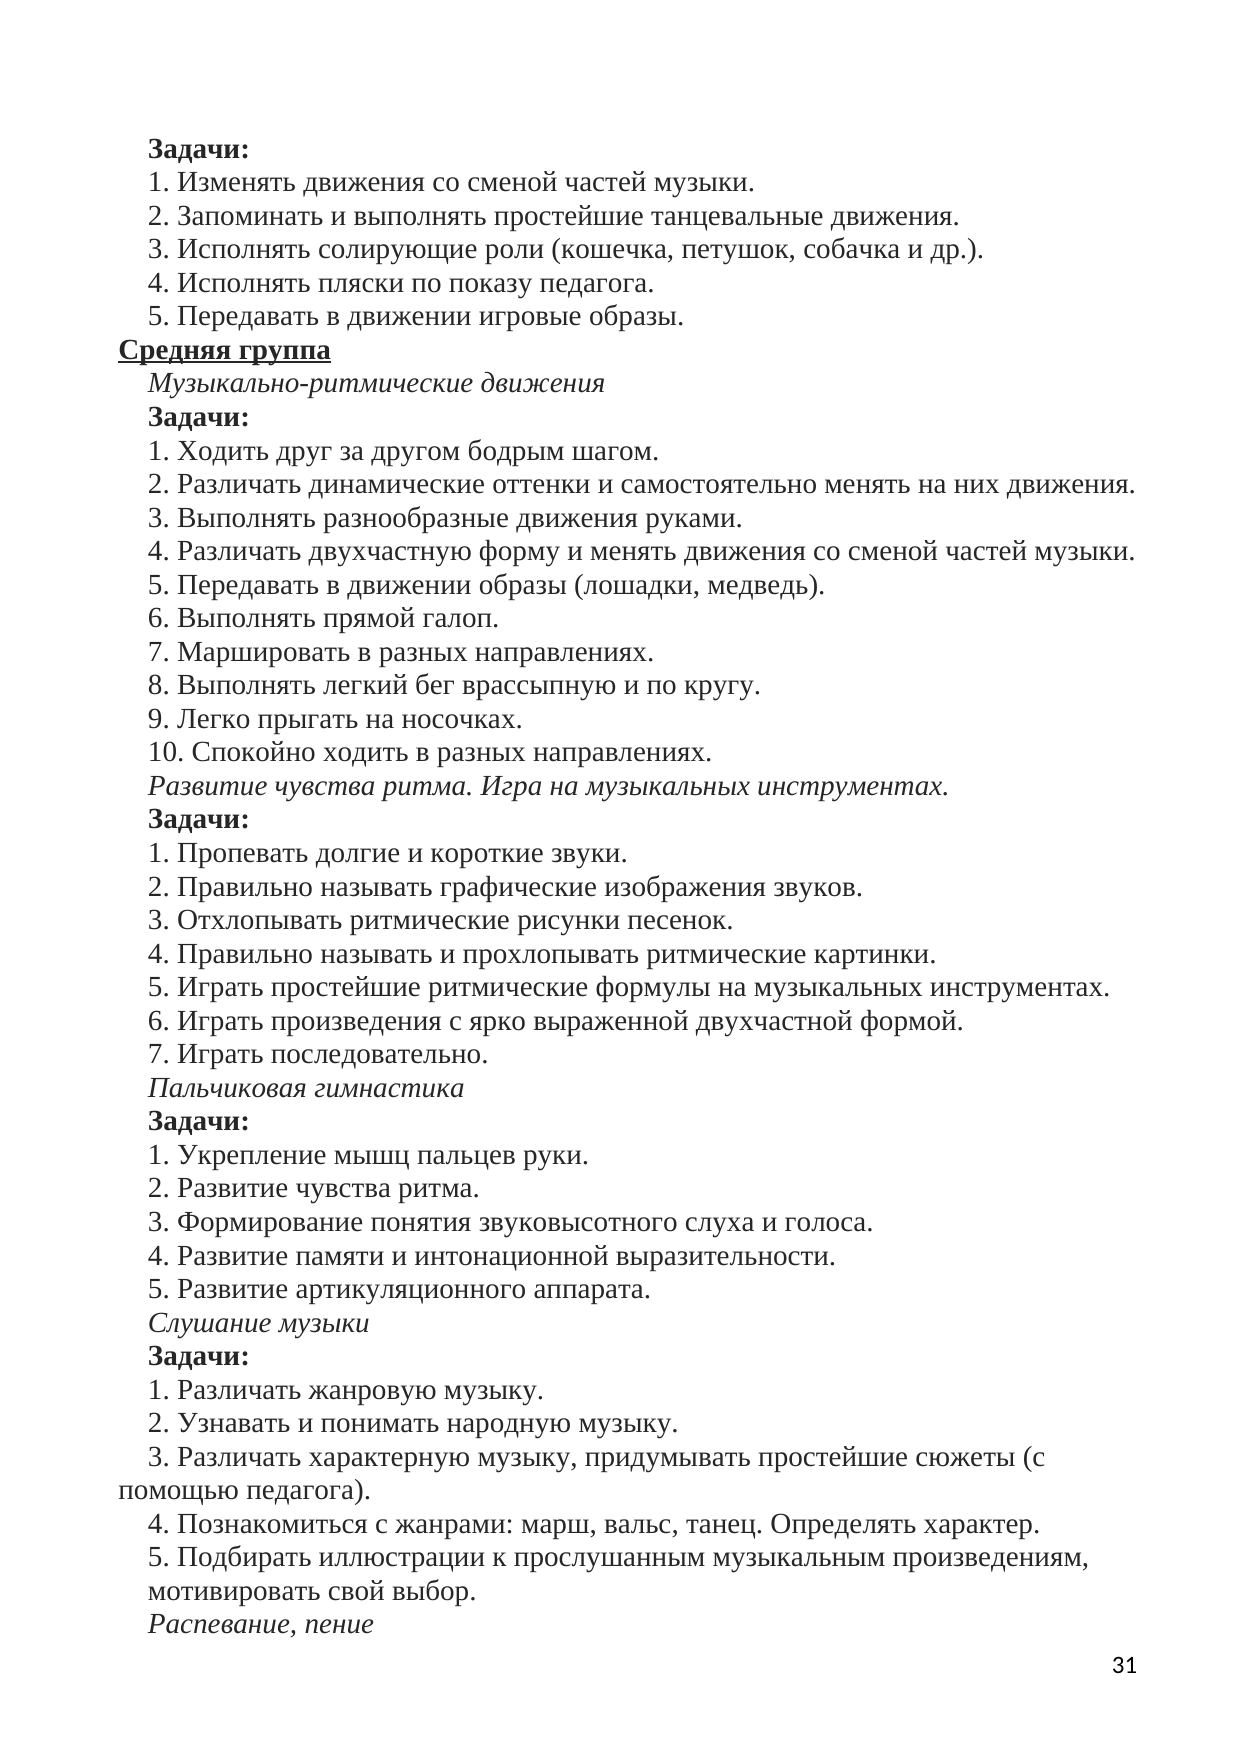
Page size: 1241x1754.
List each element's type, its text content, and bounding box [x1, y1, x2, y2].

text Задачи: [118, 802, 1137, 835]
text Распевание, пение [118, 1607, 1137, 1640]
text Пальчиковая гимнастика [118, 1070, 1137, 1103]
text 7. Маршировать в разных направлениях. [118, 634, 1137, 667]
text Задачи: [118, 131, 1137, 164]
text мотивировать свой выбор. [118, 1573, 1137, 1607]
text 1. Изменять движения со сменой частей музыки. [118, 164, 1137, 198]
text Слушание музыки [118, 1305, 1137, 1338]
text 3. Выполнять разнообразные движения руками. [118, 500, 1137, 533]
text 2. Правильно называть графические изображения звуков. [118, 869, 1137, 902]
text 4. Исполнять пляски по показу педагога. [118, 265, 1137, 298]
text 10. Спокойно ходить в разных направлениях. [118, 734, 1137, 768]
text 5. Подбирать иллюстрации к прослушанным музыкальным произведениям, [118, 1539, 1137, 1573]
text 6. Играть произведения с ярко выраженной двухчастной формой. [118, 1003, 1137, 1036]
text 2. Различать динамические оттенки и самостоятельно менять на них движения. [118, 466, 1137, 500]
text 5. Развитие артикуляционного аппарата. [118, 1271, 1137, 1305]
text 3. Формирование понятия звуковысотного слуха и голоса. [118, 1204, 1137, 1238]
text Задачи: [118, 1103, 1137, 1137]
text 3. Различать характерную музыку, придумывать простейшие сюжеты (с помощью педагога). [118, 1439, 1137, 1506]
text 1. Укрепление мышц пальцев руки. [118, 1137, 1137, 1171]
text 5. Передавать в движении игровые образы. [118, 298, 1137, 332]
text 4. Развитие памяти и интонационной выразительности. [118, 1238, 1137, 1271]
text 4. Правильно называть и прохлопывать ритмические картинки. [118, 936, 1137, 969]
text 9. Легко прыгать на носочках. [118, 701, 1137, 734]
text 6. Выполнять прямой галоп. [118, 600, 1137, 634]
text Задачи: [118, 399, 1137, 433]
text 2. Развитие чувства ритма. [118, 1171, 1137, 1204]
text 1. Ходить друг за другом бодрым шагом. [118, 433, 1137, 466]
text 4. Различать двухчастную форму и менять движения со сменой частей музыки. [118, 533, 1137, 567]
text 8. Выполнять легкий бег врассыпную и по кругу. [118, 667, 1137, 701]
text Задачи: [118, 1338, 1137, 1372]
text 3. Исполнять солирующие роли (кошечка, петушок, собачка и др.). [118, 231, 1137, 265]
text 1. Различать жанровую музыку. [118, 1372, 1137, 1405]
text 3. Отхлопывать ритмические рисунки песенок. [118, 902, 1137, 936]
text Развитие чувства ритма. Игра на музыкальных инструментах. [118, 768, 1137, 802]
text 1. Пропевать долгие и короткие звуки. [118, 835, 1137, 869]
text 5. Играть простейшие ритмические формулы на музыкальных инструментах. [118, 969, 1137, 1003]
text 2. Запоминать и выполнять простейшие танцевальные движения. [118, 198, 1137, 231]
text 2. Узнавать и понимать народную музыку. [118, 1405, 1137, 1439]
text Музыкально-ритмические движения [118, 366, 1137, 399]
text Средняя группа [118, 332, 1137, 366]
text 7. Играть последовательно. [118, 1036, 1137, 1070]
text 5. Передавать в движении образы (лошадки, медведь). [118, 567, 1137, 600]
text 4. Познакомиться с жанрами: марш, вальс, танец. Определять характер. [118, 1506, 1137, 1539]
